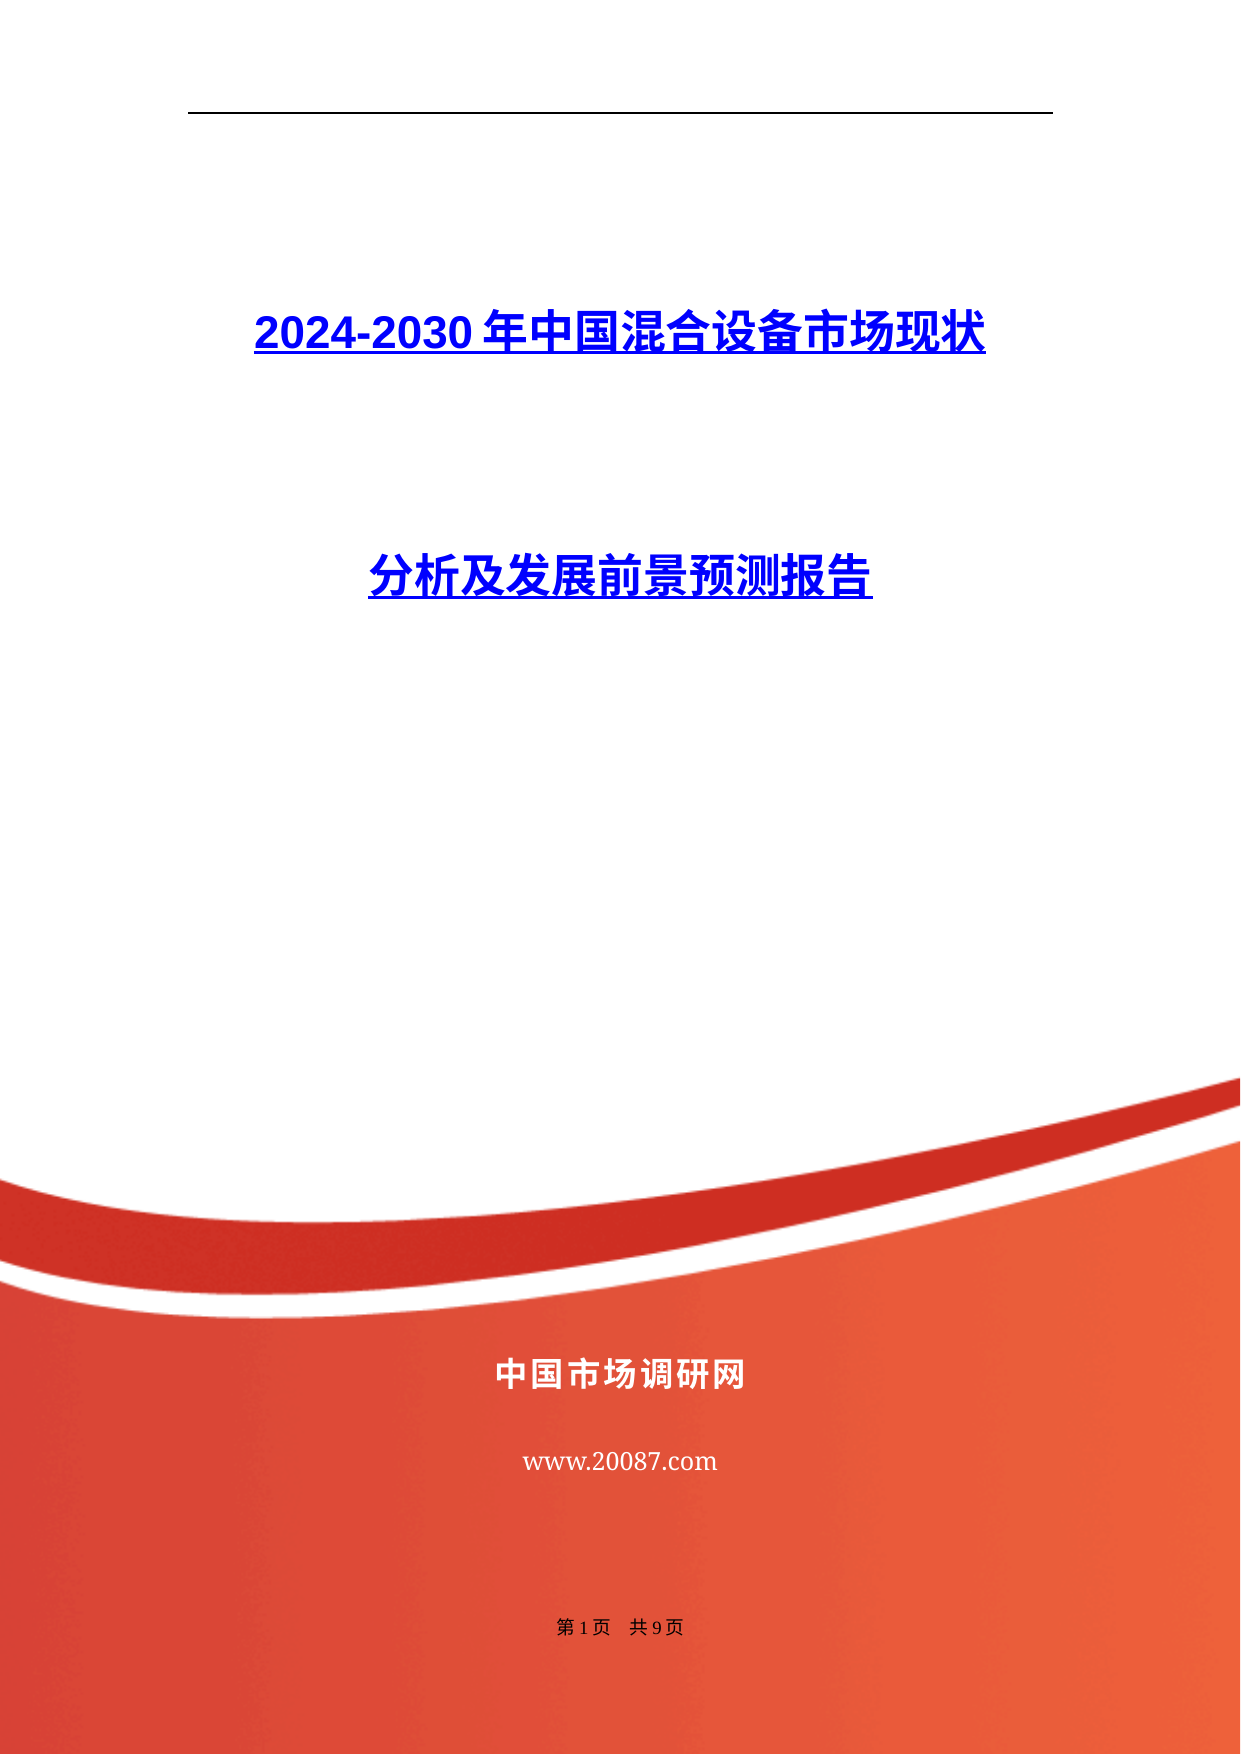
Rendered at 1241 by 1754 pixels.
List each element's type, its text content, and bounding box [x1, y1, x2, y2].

subtitle 中国市场调研网 [187, 1339, 1053, 1404]
picture [0, 1006, 1241, 1754]
table_header 2024-2030年中国混合设备市场现状分析及发展前景预测报告 [188, 207, 1053, 773]
text www.20087.com [187, 1428, 1053, 1493]
